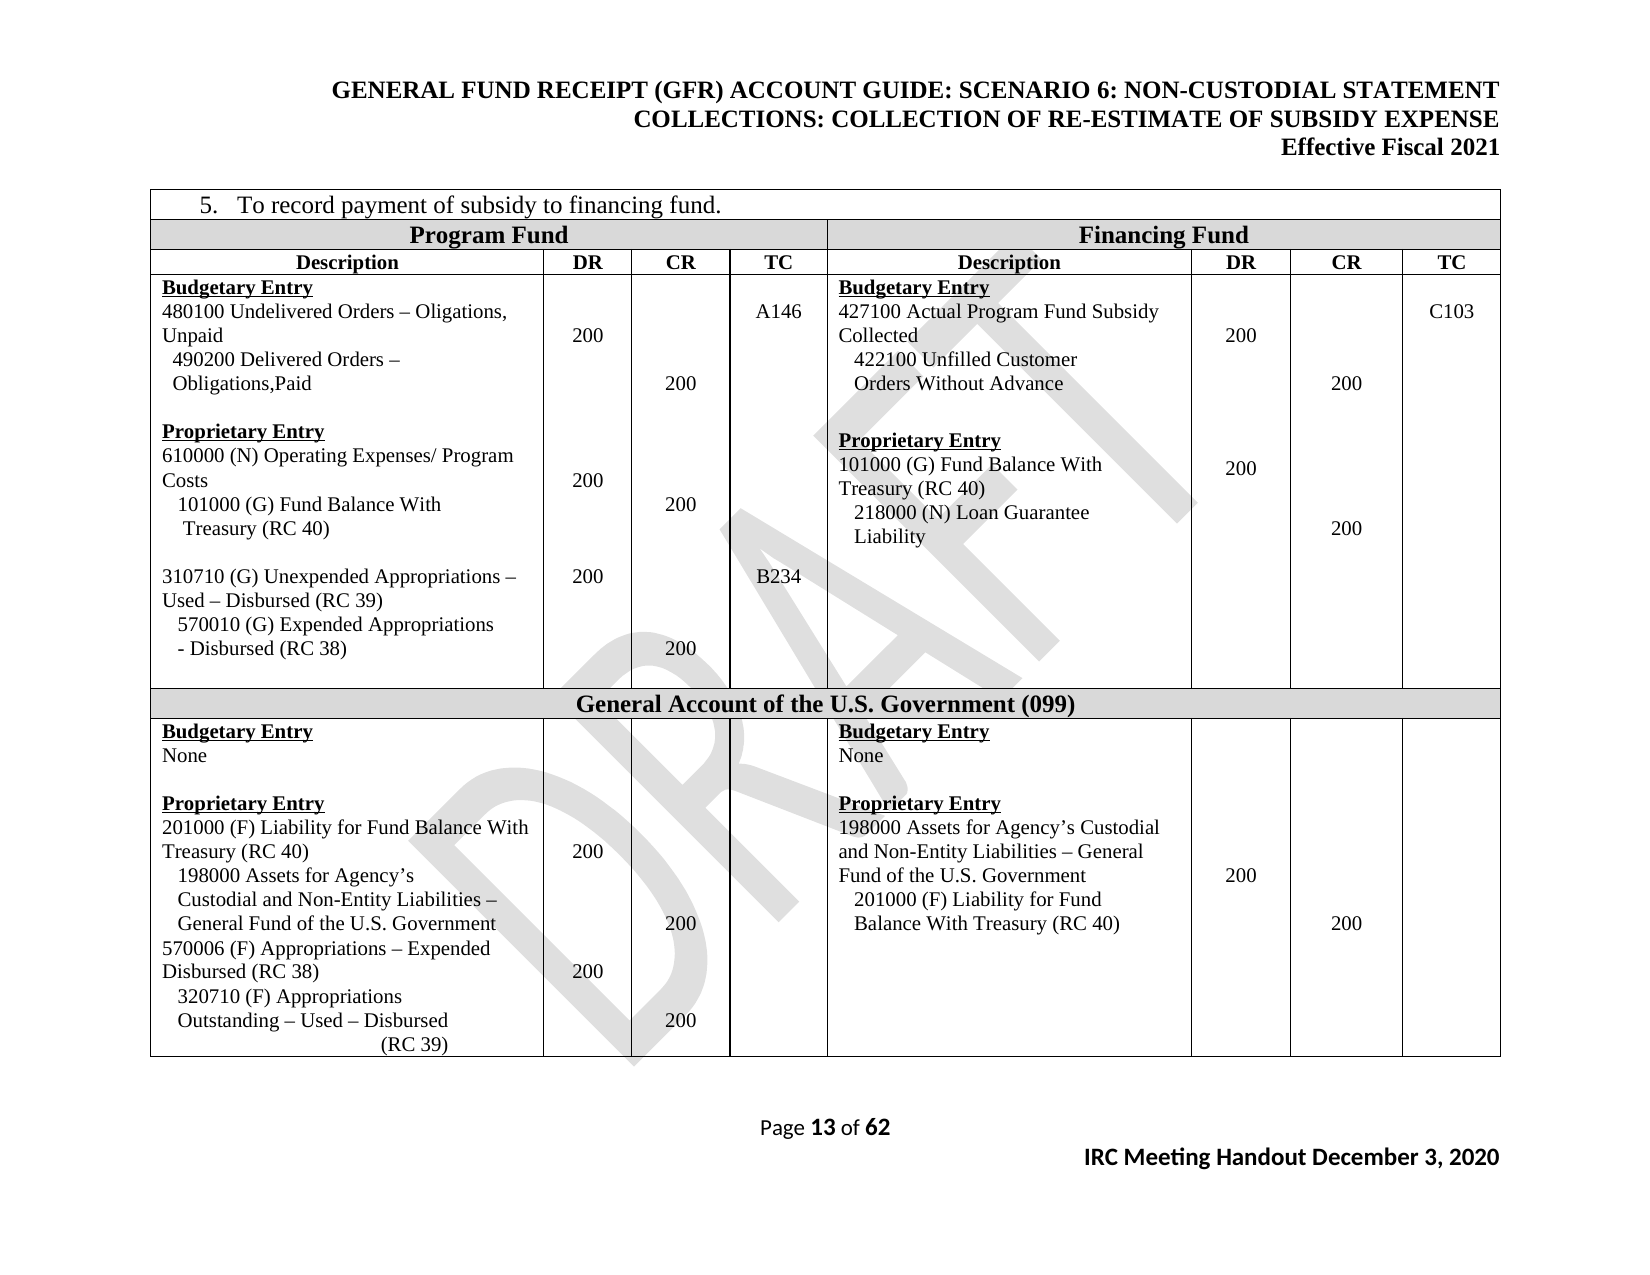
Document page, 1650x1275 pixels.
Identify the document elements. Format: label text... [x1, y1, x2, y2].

table_cell DR [1192, 250, 1290, 274]
table_cell 200 200 200 [632, 275, 729, 688]
table_cell Budgetary Entry None Proprietary Entry 198000 Assets for Agency’s Custodial and Non-Entity Liabilities – General Fund of the U.S. Government 201000 (F) Liability for Fund Balance With Treasury (RC 40) [828, 719, 1191, 1056]
table_cell [731, 719, 827, 1056]
table_cell DR [544, 250, 631, 274]
table_cell 200 200 [544, 719, 631, 1056]
table_cell 200 200 [1291, 275, 1402, 688]
table_cell 200 200 200 [544, 275, 631, 688]
table_header To record payment of subsidy to financing fund. [151, 190, 1500, 219]
table_cell A146 B234 [731, 275, 827, 688]
table_cell 200 [1291, 719, 1402, 1056]
table_cell C103 [1403, 275, 1500, 688]
table_cell Program Fund [151, 220, 827, 249]
table_cell [1403, 719, 1500, 1056]
table_cell 200 200 [1192, 275, 1290, 688]
table_cell CR [1291, 250, 1402, 274]
table_cell Description [151, 250, 543, 274]
table_cell Description [828, 250, 1191, 274]
table_cell CR [632, 250, 729, 274]
table_cell 200 [1192, 719, 1290, 1056]
table_cell Financing Fund [828, 220, 1500, 249]
table_cell General Account of the U.S. Government (099) [151, 689, 1500, 718]
table_cell 200 200 [632, 719, 729, 1056]
table_cell TC [1403, 250, 1500, 274]
table_cell Budgetary Entry 427100 Actual Program Fund Subsidy Collected 422100 Unfilled Customer Orders Without Advance Proprietary Entry 101000 (G) Fund Balance With Treasury (RC 40) 218000 (N) Loan Guarantee Liability [828, 275, 1191, 688]
table_cell TC [731, 250, 827, 274]
table_cell Budgetary Entry None Proprietary Entry 201000 (F) Liability for Fund Balance With Treasury (RC 40) 198000 Assets for Agency’s Custodial and Non-Entity Liabilities – General Fund of the U.S. Government 570006 (F) Appropriations – Expended Disbursed (RC 38) 320710 (F) Appropriations Outstanding – Used – Disbursed (RC 39) [151, 719, 543, 1056]
table_cell Budgetary Entry 480100 Undelivered Orders – Oligations, Unpaid 490200 Delivered Orders – Obligations,Paid Proprietary Entry 610000 (N) Operating Expenses/ Program Costs 101000 (G) Fund Balance With Treasury (RC 40) 310710 (G) Unexpended Appropriations – Used – Disbursed (RC 39) 570010 (G) Expended Appropriations - Disbursed (RC 38) [151, 275, 543, 688]
